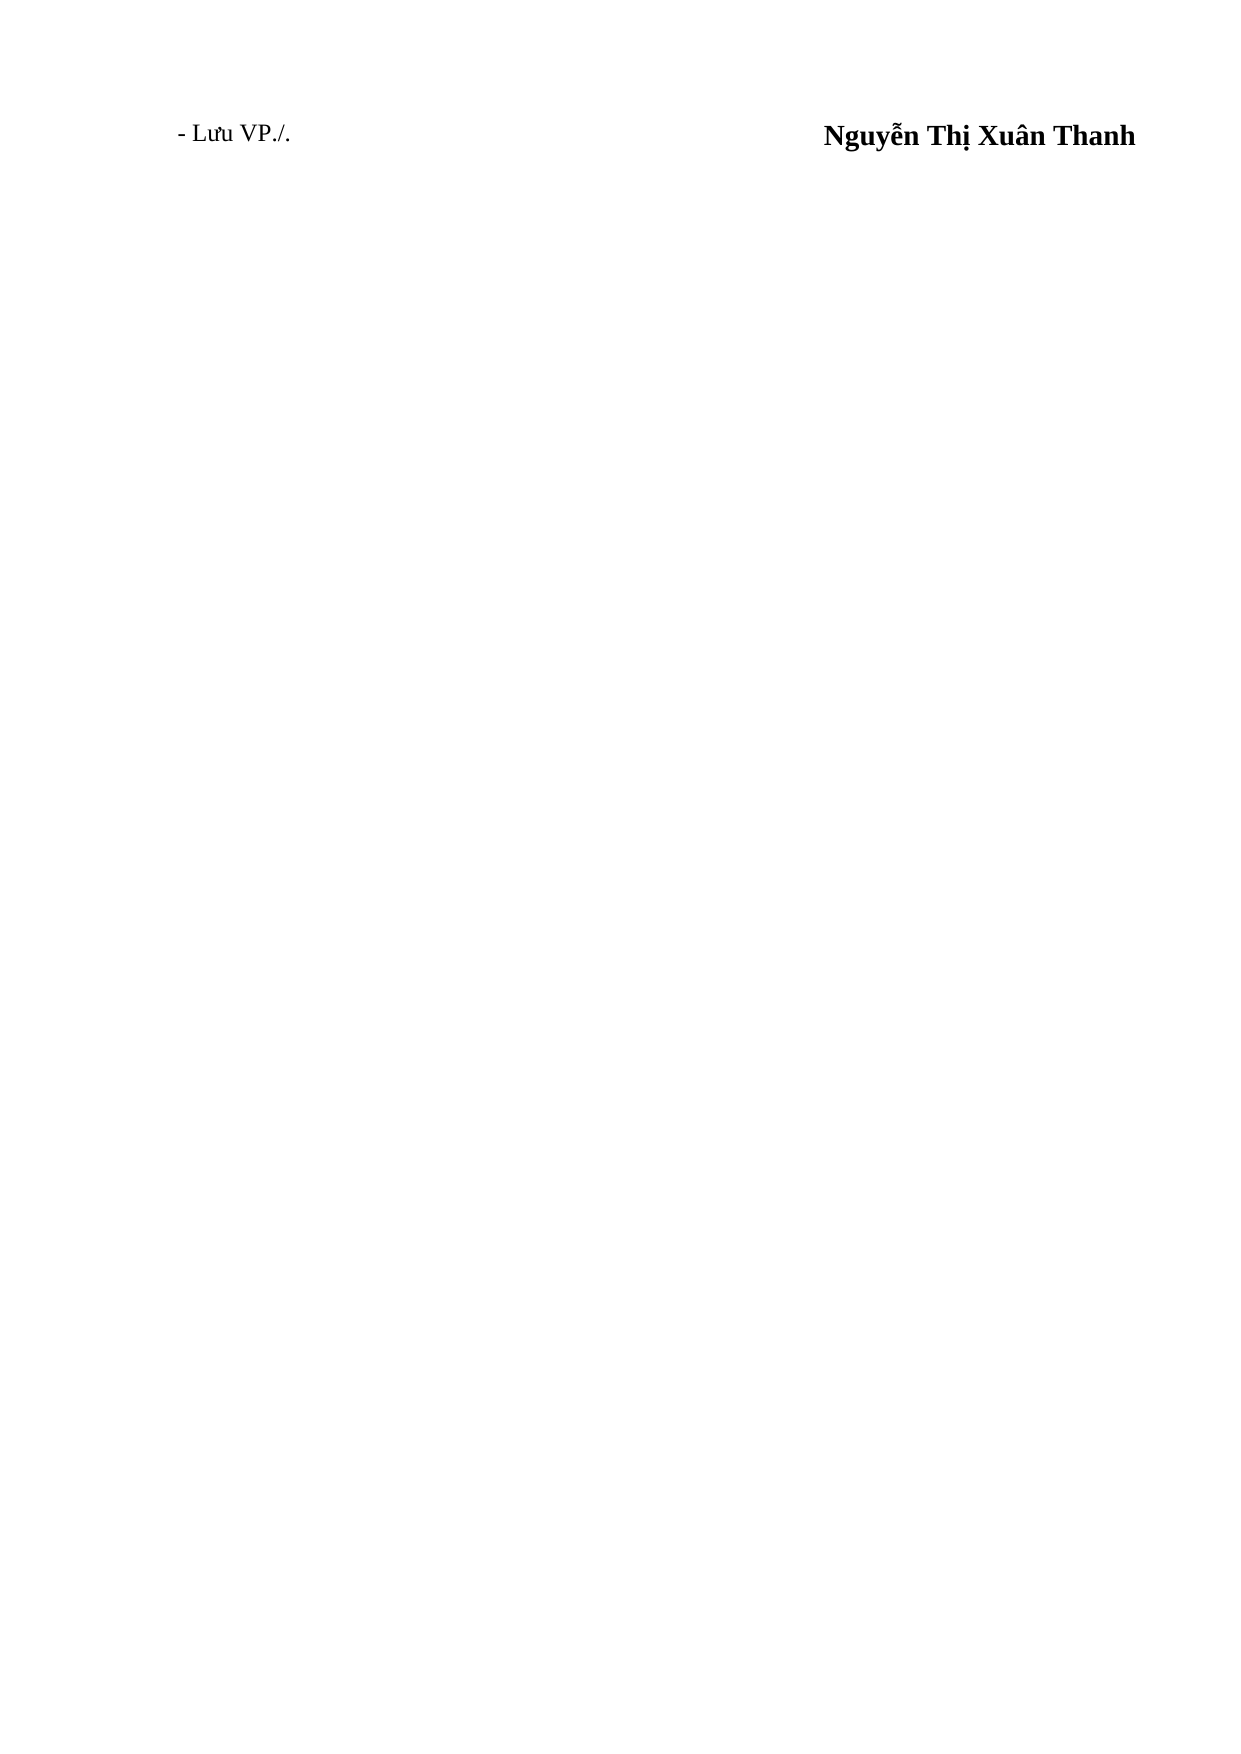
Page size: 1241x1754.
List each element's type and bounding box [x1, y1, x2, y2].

table_header [177, 118, 707, 158]
table_header [707, 118, 1240, 158]
